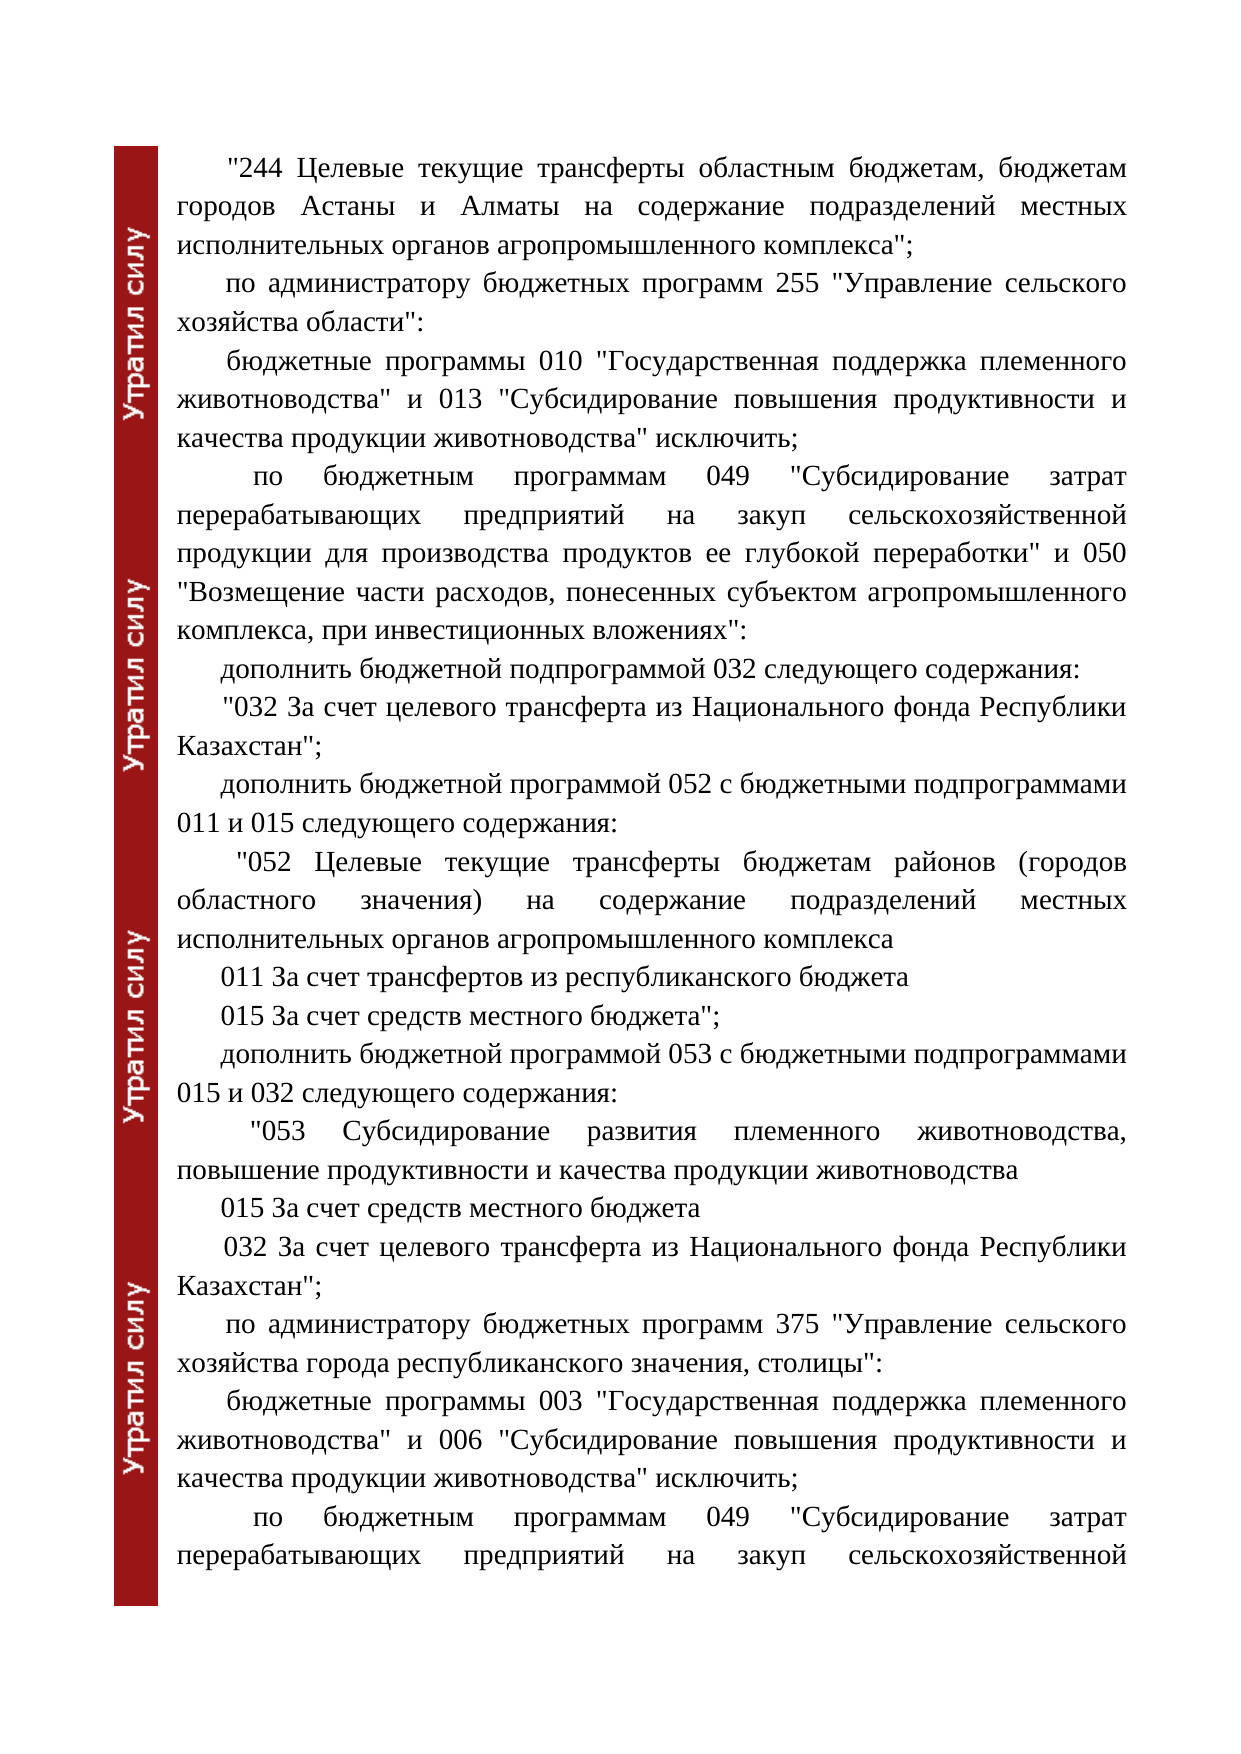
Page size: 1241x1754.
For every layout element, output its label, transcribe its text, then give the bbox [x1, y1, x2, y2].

picture [114, 261, 158, 266]
picture [114, 146, 158, 150]
picture [114, 1186, 158, 1191]
picture [114, 1108, 158, 1113]
text "053 Субсидирование развития племенного животноводства, повышение продуктивности и качества продукции животноводства [112, 1113, 1128, 1186]
picture [114, 993, 158, 998]
picture [114, 453, 158, 458]
text "244 Целевые текущие трансферты областным бюджетам, бюджетам городов Астаны и Алматы на содержание подразделений местных исполнительных органов агропромышленного комплекса"; [112, 150, 1128, 261]
text по администратору бюджетных программ 375 "Управление сельского хозяйства города реcпубликанского значения, столицы": [112, 1306, 1128, 1378]
picture [114, 684, 158, 689]
text дополнить бюджетной программой 052 с бюджетными подпрограммами 011 и 015 следующего содержания: [112, 767, 1128, 839]
picture [114, 839, 158, 844]
text бюджетные программы 010 "Государственная поддержка племенного животноводства" и 013 "Субсидирование повышения продуктивности и качества продукции животноводства" исключить; [112, 343, 1128, 453]
text 032 За счет целевого трансферта из Национального фонда Республики Казахстан"; [112, 1229, 1128, 1301]
picture [114, 1571, 158, 1606]
picture [114, 646, 158, 651]
picture [114, 1224, 158, 1229]
picture [114, 1494, 158, 1499]
text "032 За счет целевого трансферта из Национального фонда Республики Казахстан"; [112, 689, 1128, 762]
text "052 Целевые текущие трансферты бюджетам районов (городов областного значения) на содержание подразделений местных исполнительных органов агропромышленного комплекса [112, 844, 1128, 954]
text 015 За счет средств местного бюджета [112, 1191, 1128, 1224]
picture [114, 1031, 158, 1036]
picture [114, 338, 158, 343]
picture [114, 1301, 158, 1306]
text дополнить бюджетной подпрограммой 032 следующего содержания: [112, 651, 1128, 684]
picture [114, 1378, 158, 1383]
text дополнить бюджетной программой 053 с бюджетными подпрограммами 015 и 032 следующего содержания: [112, 1036, 1128, 1108]
text бюджетные программы 003 "Государственная поддержка племенного животноводства" и 006 "Субсидирование повышения продуктивности и качества продукции животноводства" исключить; [112, 1383, 1128, 1494]
picture [114, 762, 158, 767]
text 015 За счет средств местного бюджета"; [112, 998, 1128, 1031]
text 011 За счет трансфертов из республиканского бюджета [112, 959, 1128, 993]
text по администратору бюджетных программ 255 "Управление сельского хозяйства области": [112, 266, 1128, 338]
picture [114, 954, 158, 959]
